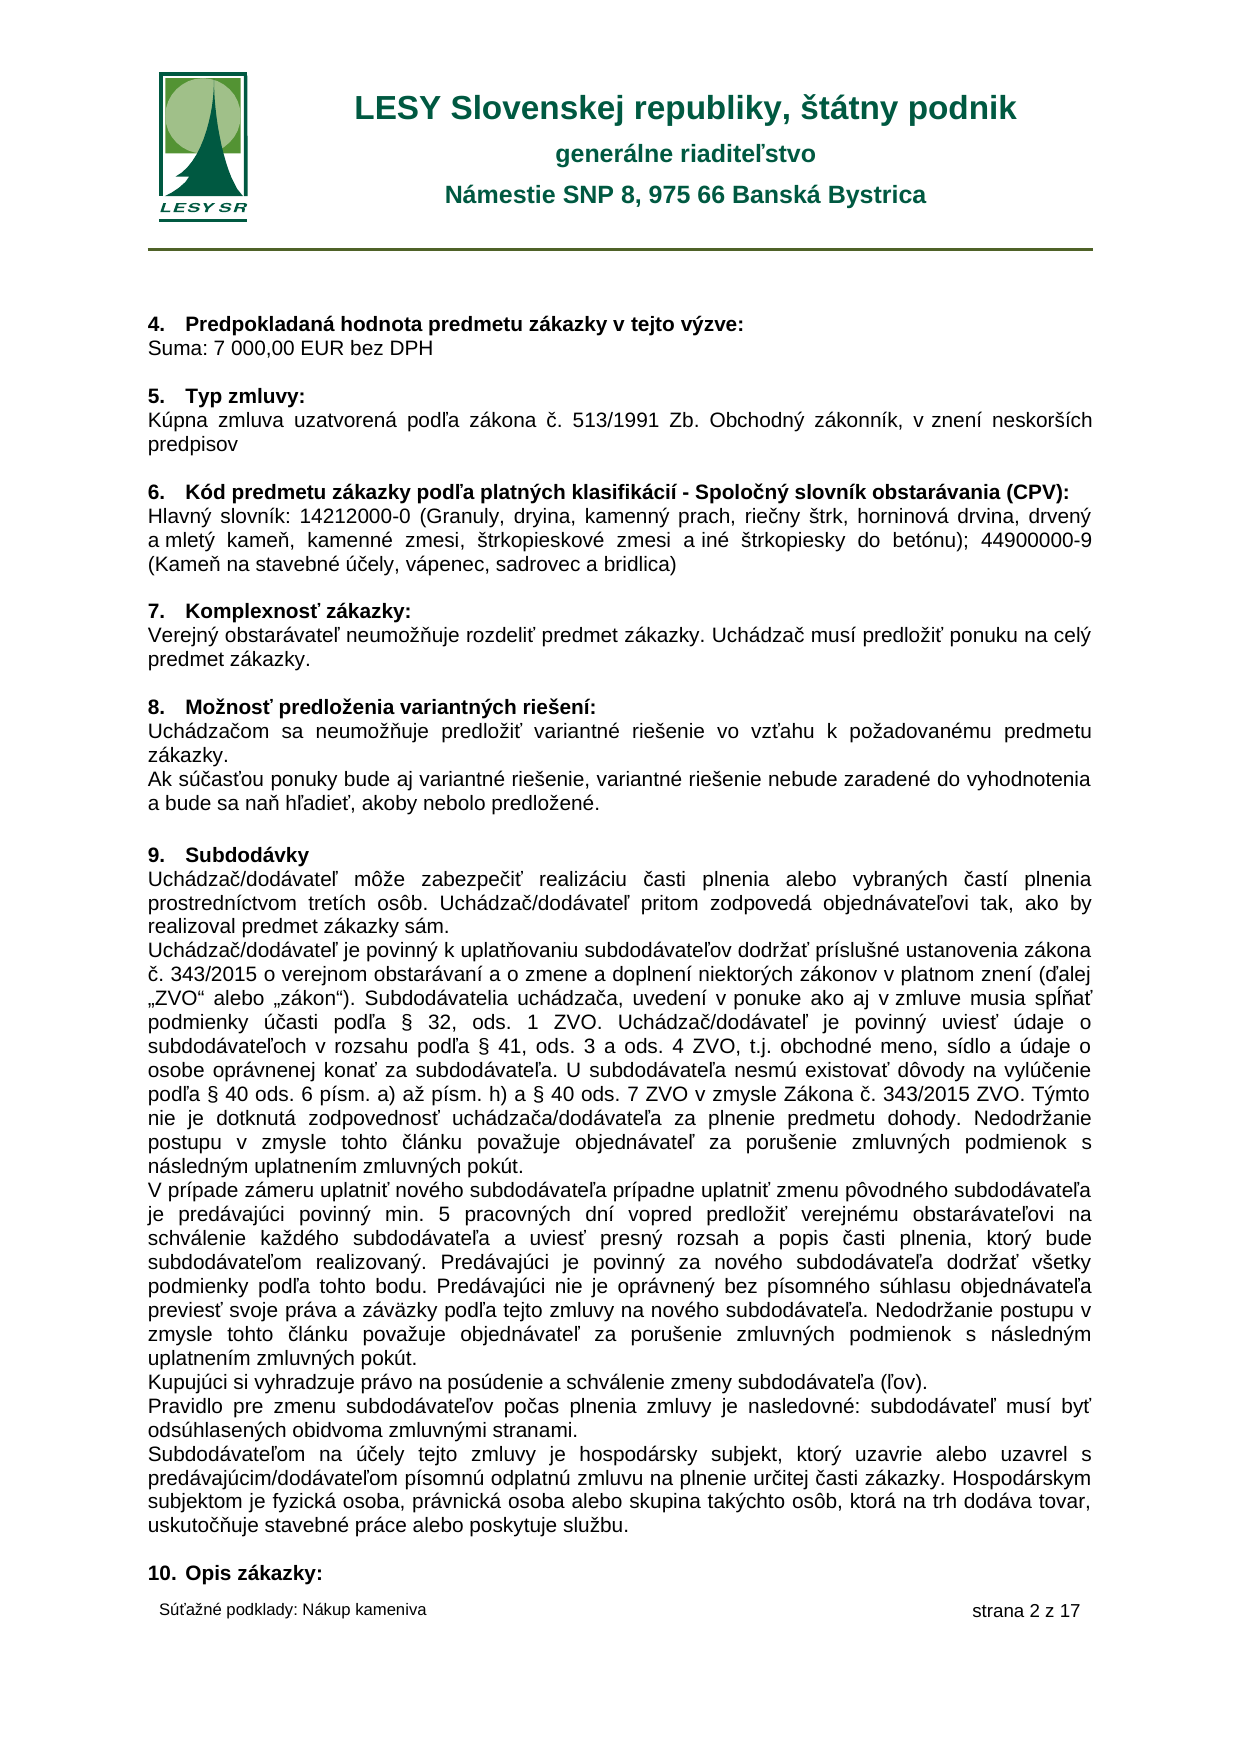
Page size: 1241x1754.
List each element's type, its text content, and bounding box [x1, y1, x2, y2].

text Hlavný slovník: 14212000-0 (Granuly, dryina, kamenný prach, riečny štrk, horninová drvina, drvený a mletý kameň, kamenné zmesi, štrkopieskové zmesi a iné štrkopiesky do betónu); 44900000-9 (Kameň na stavebné účely, vápenec, sadrovec a bridlica) [148, 503, 1093, 575]
text Uchádzačom sa neumožňuje predložiť variantné riešenie vo vzťahu k požadovanému predmetu zákazky. [148, 719, 1093, 767]
list Typ zmluvy: [148, 384, 1093, 408]
text Uchádzač/dodávateľ je povinný k uplatňovaniu subdodávateľov dodržať príslušné ustanovenia zákona č. 343/2015 o verejnom obstarávaní a o zmene a doplnení niektorých zákonov v platnom znení (ďalej „ZVO“ alebo „zákon“). Subdodávatelia uchádzača, uvedení v ponuke ako aj v zmluve musia spĺňať podmienky účasti podľa § 32, ods. 1 ZVO. Uchádzač/dodávateľ je povinný uviesť údaje o subdodávateľoch v rozsahu podľa § 41, ods. 3 a ods. 4 ZVO, t.j. obchodné meno, sídlo a údaje o osobe oprávnenej konať za subdodávateľa. U subdodávateľa nesmú existovať dôvody na vylúčenie podľa § 40 ods. 6 písm. a) až písm. h) a § 40 ods. 7 ZVO v zmysle Zákona č. 343/2015 ZVO. Týmto nie je dotknutá zodpovednosť uchádzača/dodávateľa za plnenie predmetu dohody. Nedodržanie postupu v zmysle tohto článku považuje objednávateľ za porušenie zmluvných podmienok s následným uplatnením zmluvných pokút. [148, 938, 1093, 1178]
text Ak súčasťou ponuky bude aj variantné riešenie, variantné riešenie nebude zaradené do vyhodnotenia a bude sa naň hľadieť, akoby nebolo predložené. [148, 767, 1093, 815]
text Uchádzač/dodávateľ môže zabezpečiť realizáciu časti plnenia alebo vybraných častí plnenia prostredníctvom tretích osôb. Uchádzač/dodávateľ pritom zodpovedá objednávateľovi tak, ako by realizoval predmet zákazky sám. [148, 866, 1093, 938]
list Komplexnosť zákazky: [148, 599, 1093, 623]
list Subdodávky [148, 842, 1093, 866]
text Subdodávateľom na účely tejto zmluvy je hospodársky subjekt, ktorý uzavrie alebo uzavrel s predávajúcim/dodávateľom písomnú odplatnú zmluvu na plnenie určitej časti zákazky. Hospodárskym subjektom je fyzická osoba, právnická osoba alebo skupina takýchto osôb, ktorá na trh dodáva tovar, uskutočňuje stavebné práce alebo poskytuje službu. [148, 1441, 1093, 1537]
text Kúpna zmluva uzatvorená podľa zákona č. 513/1991 Zb. Obchodný zákonník, v znení neskorších predpisov [148, 408, 1093, 456]
text Pravidlo pre zmenu subdodávateľov počas plnenia zmluvy je nasledovné: subdodávateľ musí byť odsúhlasených obidvoma zmluvnými stranami. [148, 1393, 1093, 1441]
list Kód predmetu zákazky podľa platných klasifikácií - Spoločný slovník obstarávania (CPV): [148, 479, 1093, 503]
text Kupujúci si vyhradzuje právo na posúdenie a schválenie zmeny subdodávateľa (ľov). [148, 1369, 1093, 1393]
list Predpokladaná hodnota predmetu zákazky v tejto výzve: [148, 312, 1093, 336]
list Opis zákazky: [148, 1561, 1093, 1585]
text V prípade zámeru uplatniť nového subdodávateľa prípadne uplatniť zmenu pôvodného subdodávateľa je predávajúci povinný min. 5 pracovných dní vopred predložiť verejnému obstarávateľovi na schválenie každého subdodávateľa a uviesť presný rozsah a popis časti plnenia, ktorý bude subdodávateľom realizovaný. Predávajúci je povinný za nového subdodávateľa dodržať všetky podmienky podľa tohto bodu. Predávajúci nie je oprávnený bez písomného súhlasu objednávateľa previesť svoje práva a záväzky podľa tejto zmluvy na nového subdodávateľa. Nedodržanie postupu v zmysle tohto článku považuje objednávateľ za porušenie zmluvných podmienok s následným uplatnením zmluvných pokút. [148, 1178, 1093, 1369]
text Verejný obstarávateľ neumožňuje rozdeliť predmet zákazky. Uchádzač musí predložiť ponuku na celý predmet zákazky. [148, 623, 1093, 671]
list Možnosť predloženia variantných riešení: [148, 695, 1093, 719]
text Suma: 7 000,00 EUR bez DPH [148, 336, 1093, 360]
